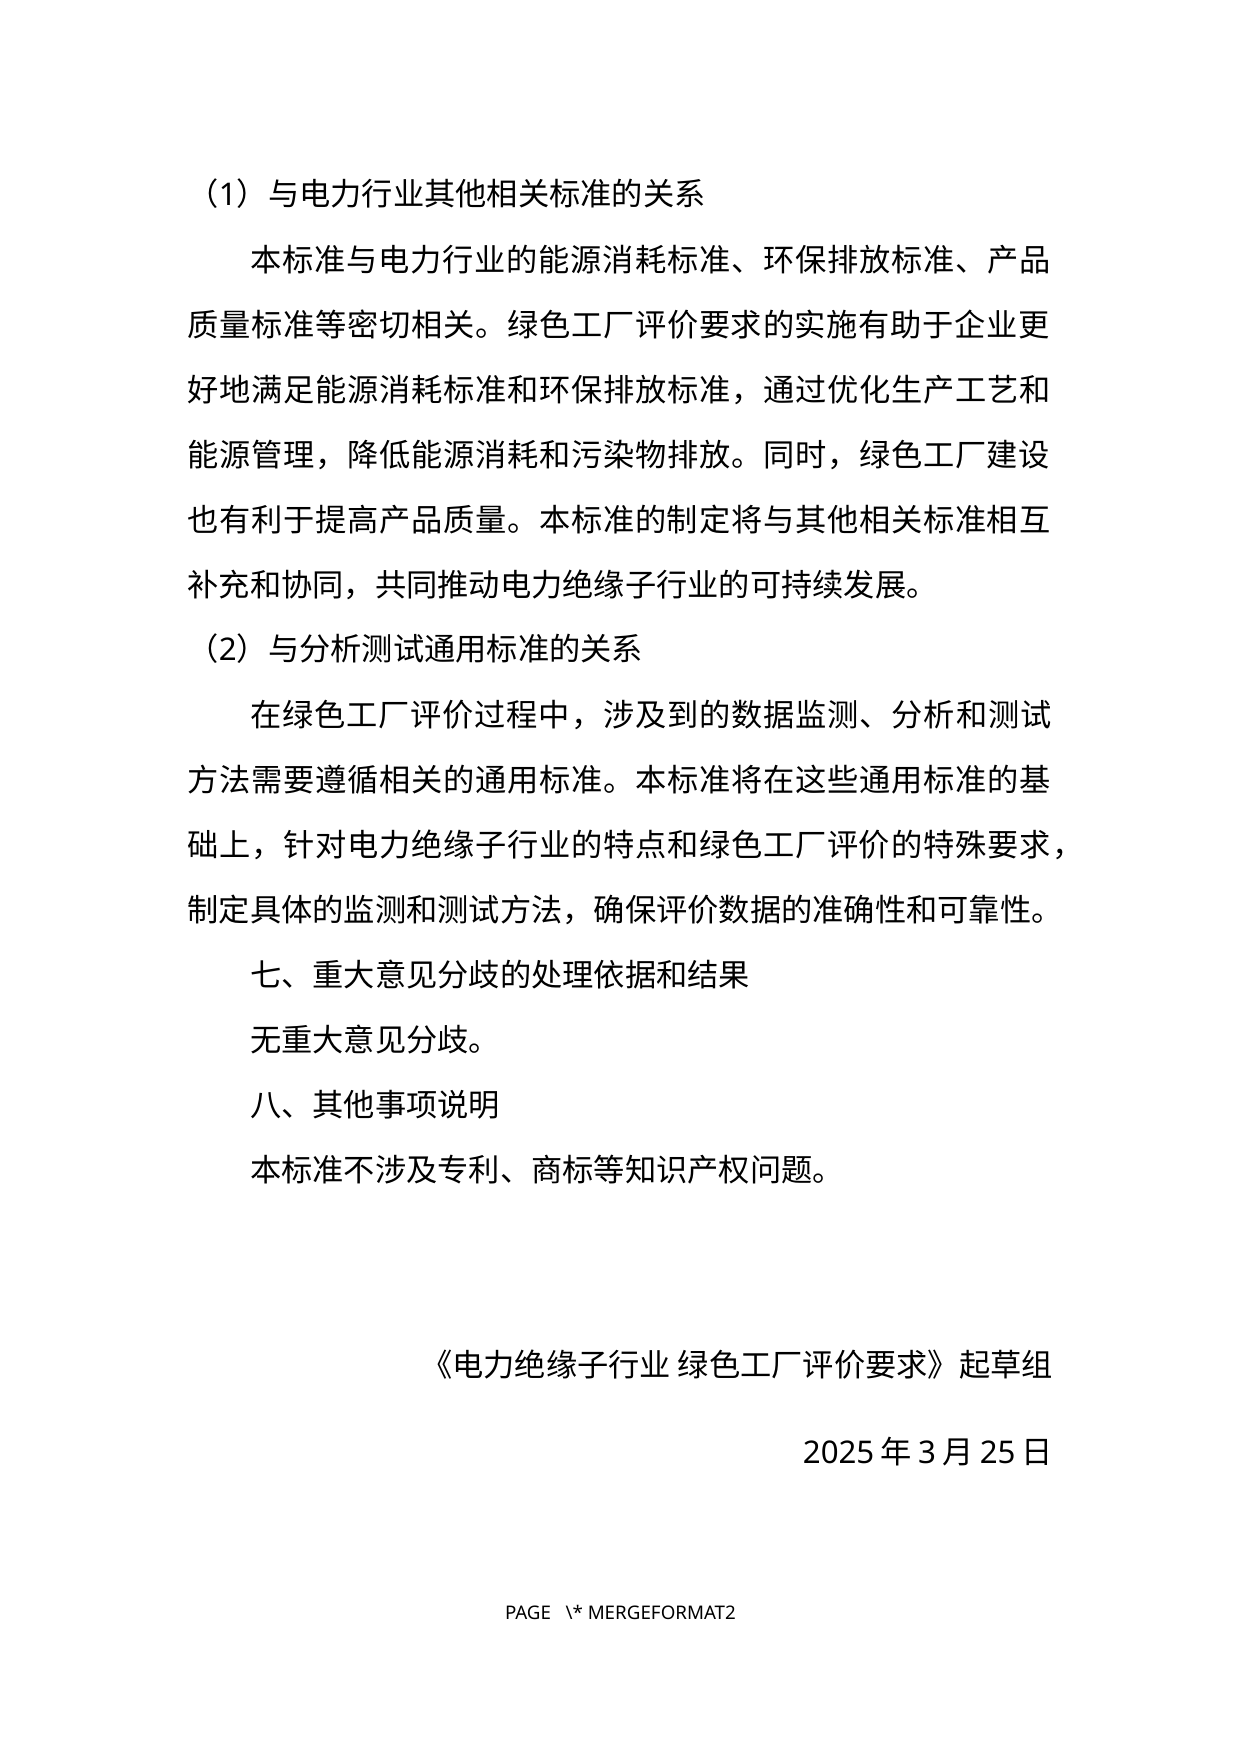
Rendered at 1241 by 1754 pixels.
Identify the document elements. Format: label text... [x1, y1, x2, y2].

text 八、其他事项说明 [187, 1070, 1053, 1135]
text 无重大意见分歧。 [187, 1005, 1053, 1070]
text 七、重大意见分歧的处理依据和结果 [187, 940, 1053, 1005]
text 本标准与电力行业的能源消耗标准、环保排放标准、产品质量标准等密切相关。绿色工厂评价要求的实施有助于企业更好地满足能源消耗标准和环保排放标准，通过优化生产工艺和能源管理，降低能源消耗和污染物排放。同时，绿色工厂建设也有利于提高产品质量。本标准的制定将与其他相关标准相互补充和协同，共同推动电力绝缘子行业的可持续发展。 [187, 225, 1053, 615]
text 在绿色工厂评价过程中，涉及到的数据监测、分析和测试方法需要遵循相关的通用标准。本标准将在这些通用标准的基础上，针对电力绝缘子行业的特点和绿色工厂评价的特殊要求，制定具体的监测和测试方法，确保评价数据的准确性和可靠性。 [187, 680, 1053, 940]
text 本标准不涉及专利、商标等知识产权问题。 [187, 1135, 1053, 1200]
text 《电力绝缘子行业 绿色工厂评价要求》起草组 [187, 1330, 1053, 1395]
text 2025年3月25日 [187, 1417, 1053, 1482]
text （1）与电力行业其他相关标准的关系 [187, 160, 1053, 225]
text （2）与分析测试通用标准的关系 [187, 615, 1053, 680]
